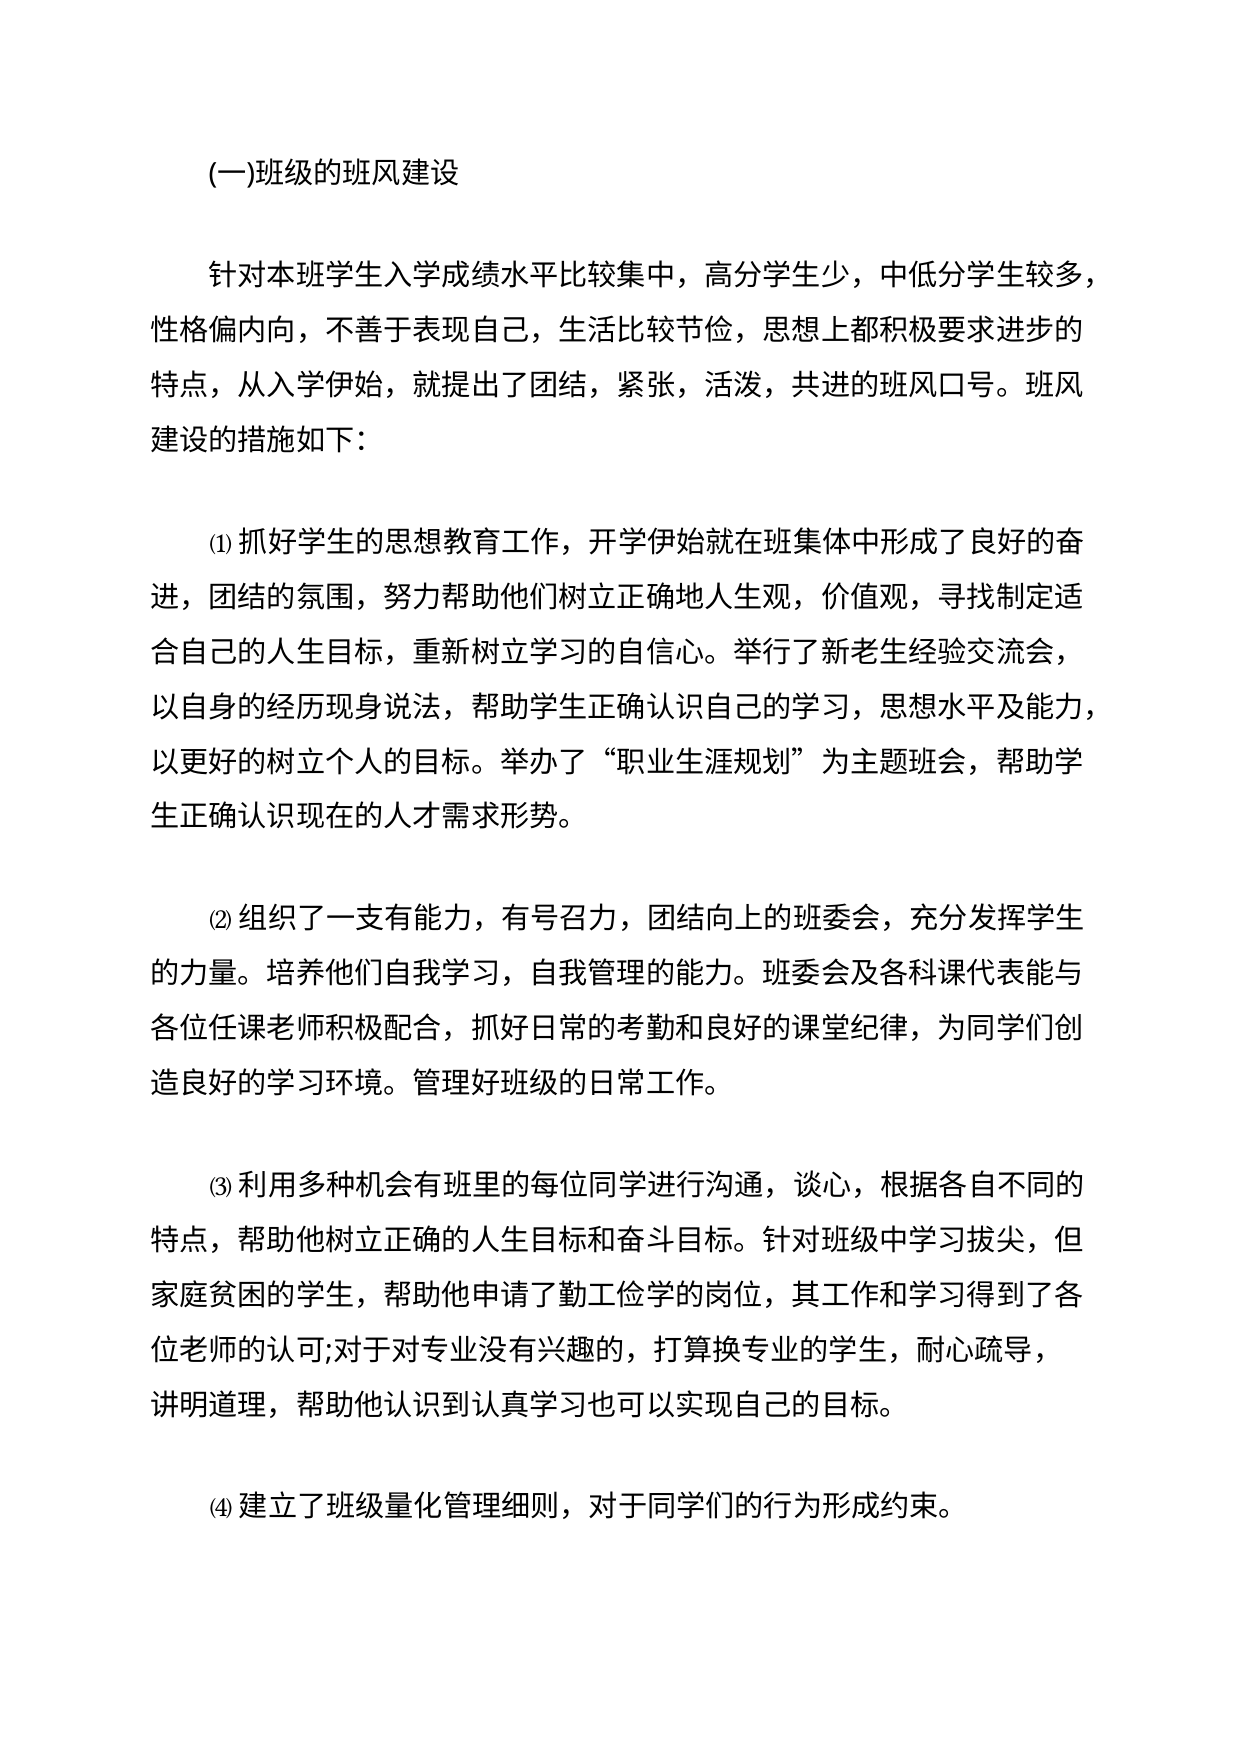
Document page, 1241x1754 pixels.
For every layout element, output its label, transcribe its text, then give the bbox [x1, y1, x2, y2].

text ⑵组织了一支有能力，有号召力，团结向上的班委会，充分发挥学生的力量。培养他们自我学习，自我管理的能力。班委会及各科课代表能与各位任课老师积极配合，抓好日常的考勤和良好的课堂纪律，为同学们创造良好的学习环境。管理好班级的日常工作。 [150, 895, 1090, 1102]
text (一)班级的班风建设 [150, 150, 1090, 192]
text 针对本班学生入学成绩水平比较集中，高分学生少，中低分学生较多，性格偏内向，不善于表现自己，生活比较节俭，思想上都积极要求进步的特点，从入学伊始，就提出了团结，紧张，活泼，共进的班风口号。班风建设的措施如下： [150, 252, 1090, 459]
text ⑷建立了班级量化管理细则，对于同学们的行为形成约束。 [150, 1483, 1090, 1525]
text ⑶利用多种机会有班里的每位同学进行沟通，谈心，根据各自不同的特点，帮助他树立正确的人生目标和奋斗目标。针对班级中学习拔尖，但家庭贫困的学生，帮助他申请了勤工俭学的岗位，其工作和学习得到了各位老师的认可;对于对专业没有兴趣的，打算换专业的学生，耐心疏导，讲明道理，帮助他认识到认真学习也可以实现自己的目标。 [150, 1161, 1090, 1423]
text ⑴抓好学生的思想教育工作，开学伊始就在班集体中形成了良好的奋进，团结的氛围，努力帮助他们树立正确地人生观，价值观，寻找制定适合自己的人生目标，重新树立学习的自信心。举行了新老生经验交流会，以自身的经历现身说法，帮助学生正确认识自己的学习，思想水平及能力，以更好的树立个人的目标。举办了“职业生涯规划”为主题班会，帮助学生正确认识现在的人才需求形势。 [150, 518, 1090, 835]
